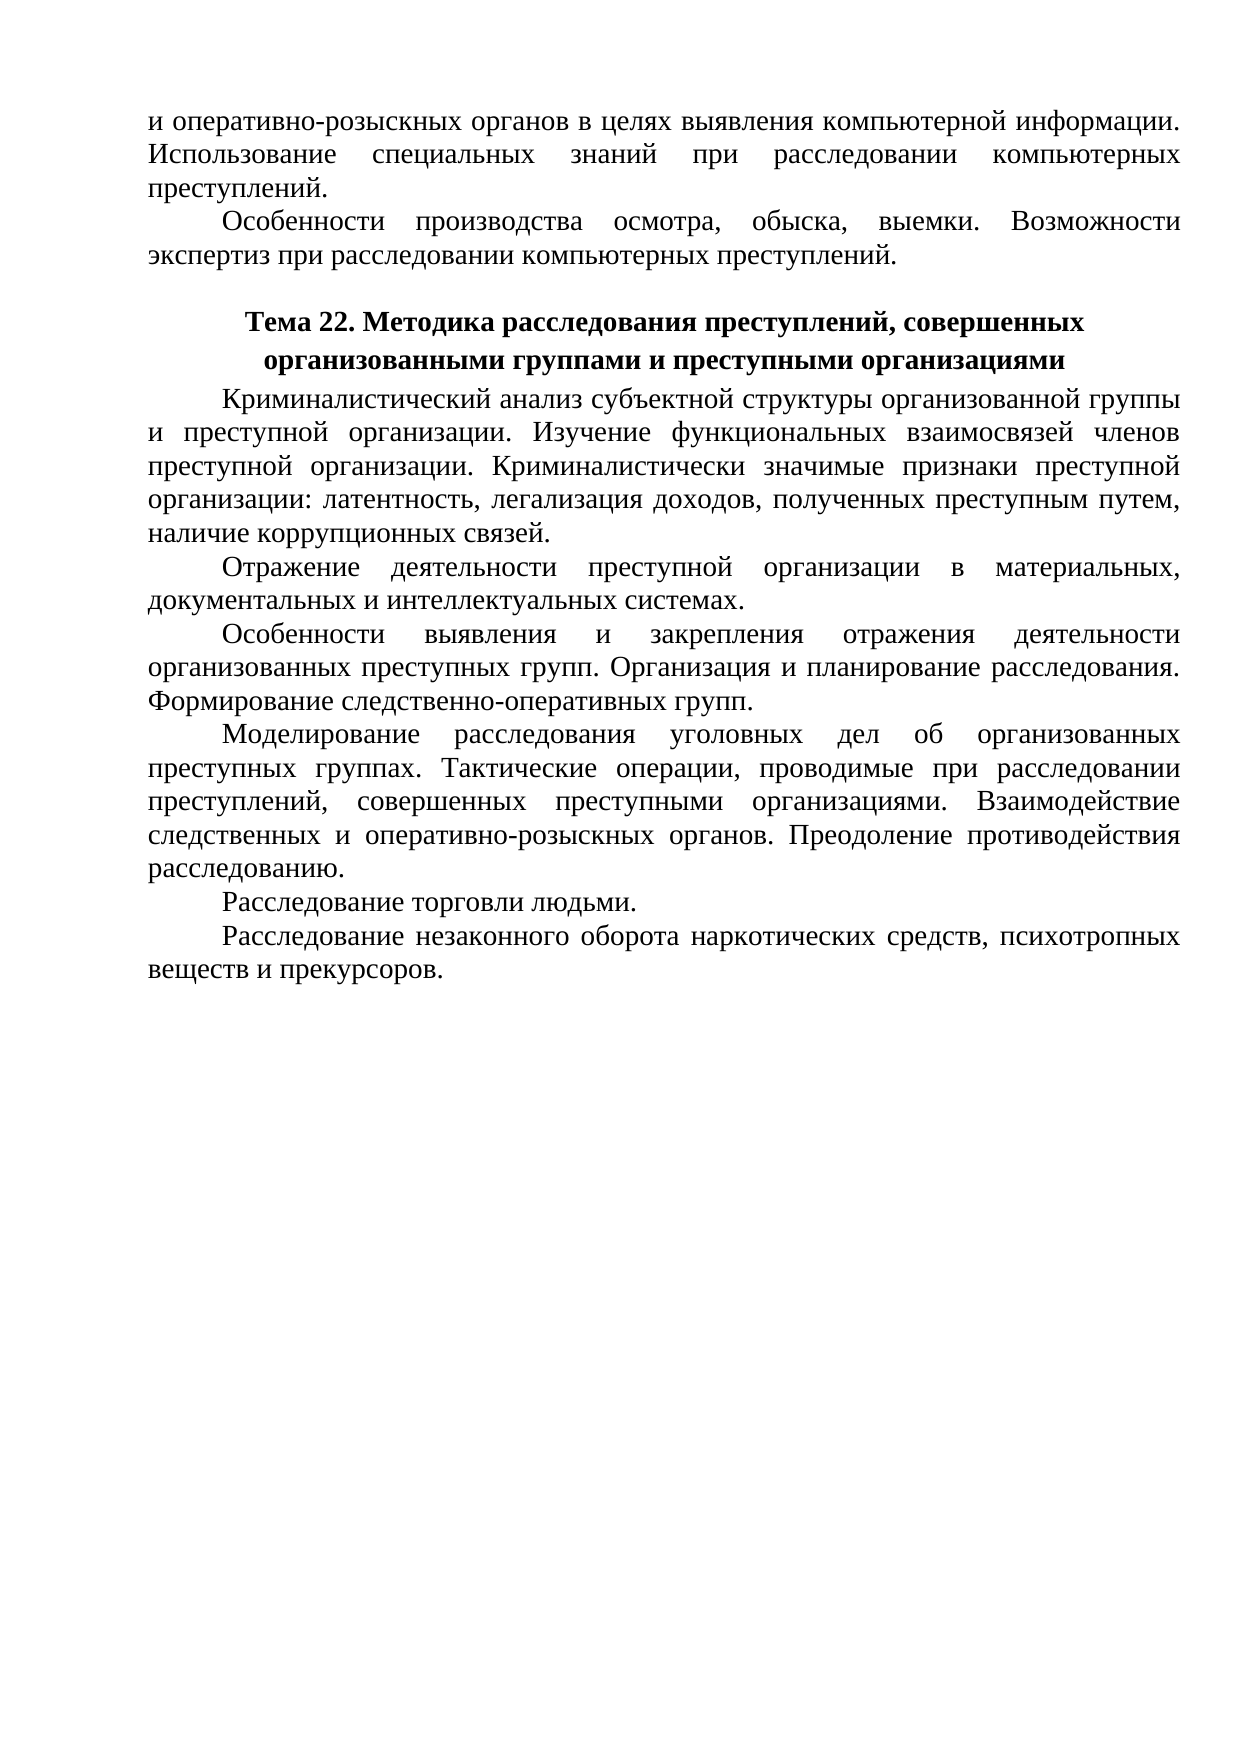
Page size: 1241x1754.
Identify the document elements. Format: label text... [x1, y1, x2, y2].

text Отражение деятельности преступной организации в материальных, документальных и интеллектуальных системах. [148, 549, 1181, 616]
text Моделирование расследования уголовных дел об организованных преступных группах. Тактические операции, проводимые при расследовании преступлений, совершенных преступными организациями. Взаимодействие следственных и оперативно-розыскных органов. Преодоление противодействия расследованию. [148, 716, 1181, 884]
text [148, 103, 1181, 203]
text Тема 22. Методика расследования преступлений, совершенных организованными группами и преступными организациями [148, 304, 1181, 376]
text Особенности производства осмотра, обыска, выемки. Возможности экспертиз при расследовании компьютерных преступлений. [148, 203, 1181, 270]
text Расследование торговли людьми. [148, 884, 1181, 918]
text Криминалистический анализ субъектной структуры организованной группы и преступной организации. Изучение функциональных взаимосвязей членов преступной организации. Криминалистически значимые признаки преступной организации: латентность, легализация доходов, полученных преступным путем, наличие коррупционных связей. [148, 381, 1181, 549]
text Особенности выявления и закрепления отражения деятельности организованных преступных групп. Организация и планирование расследования. Формирование следственно-оперативных групп. [148, 616, 1181, 716]
text Расследование незаконного оборота наркотических средств, психотропных веществ и прекурсоров. [148, 918, 1181, 985]
